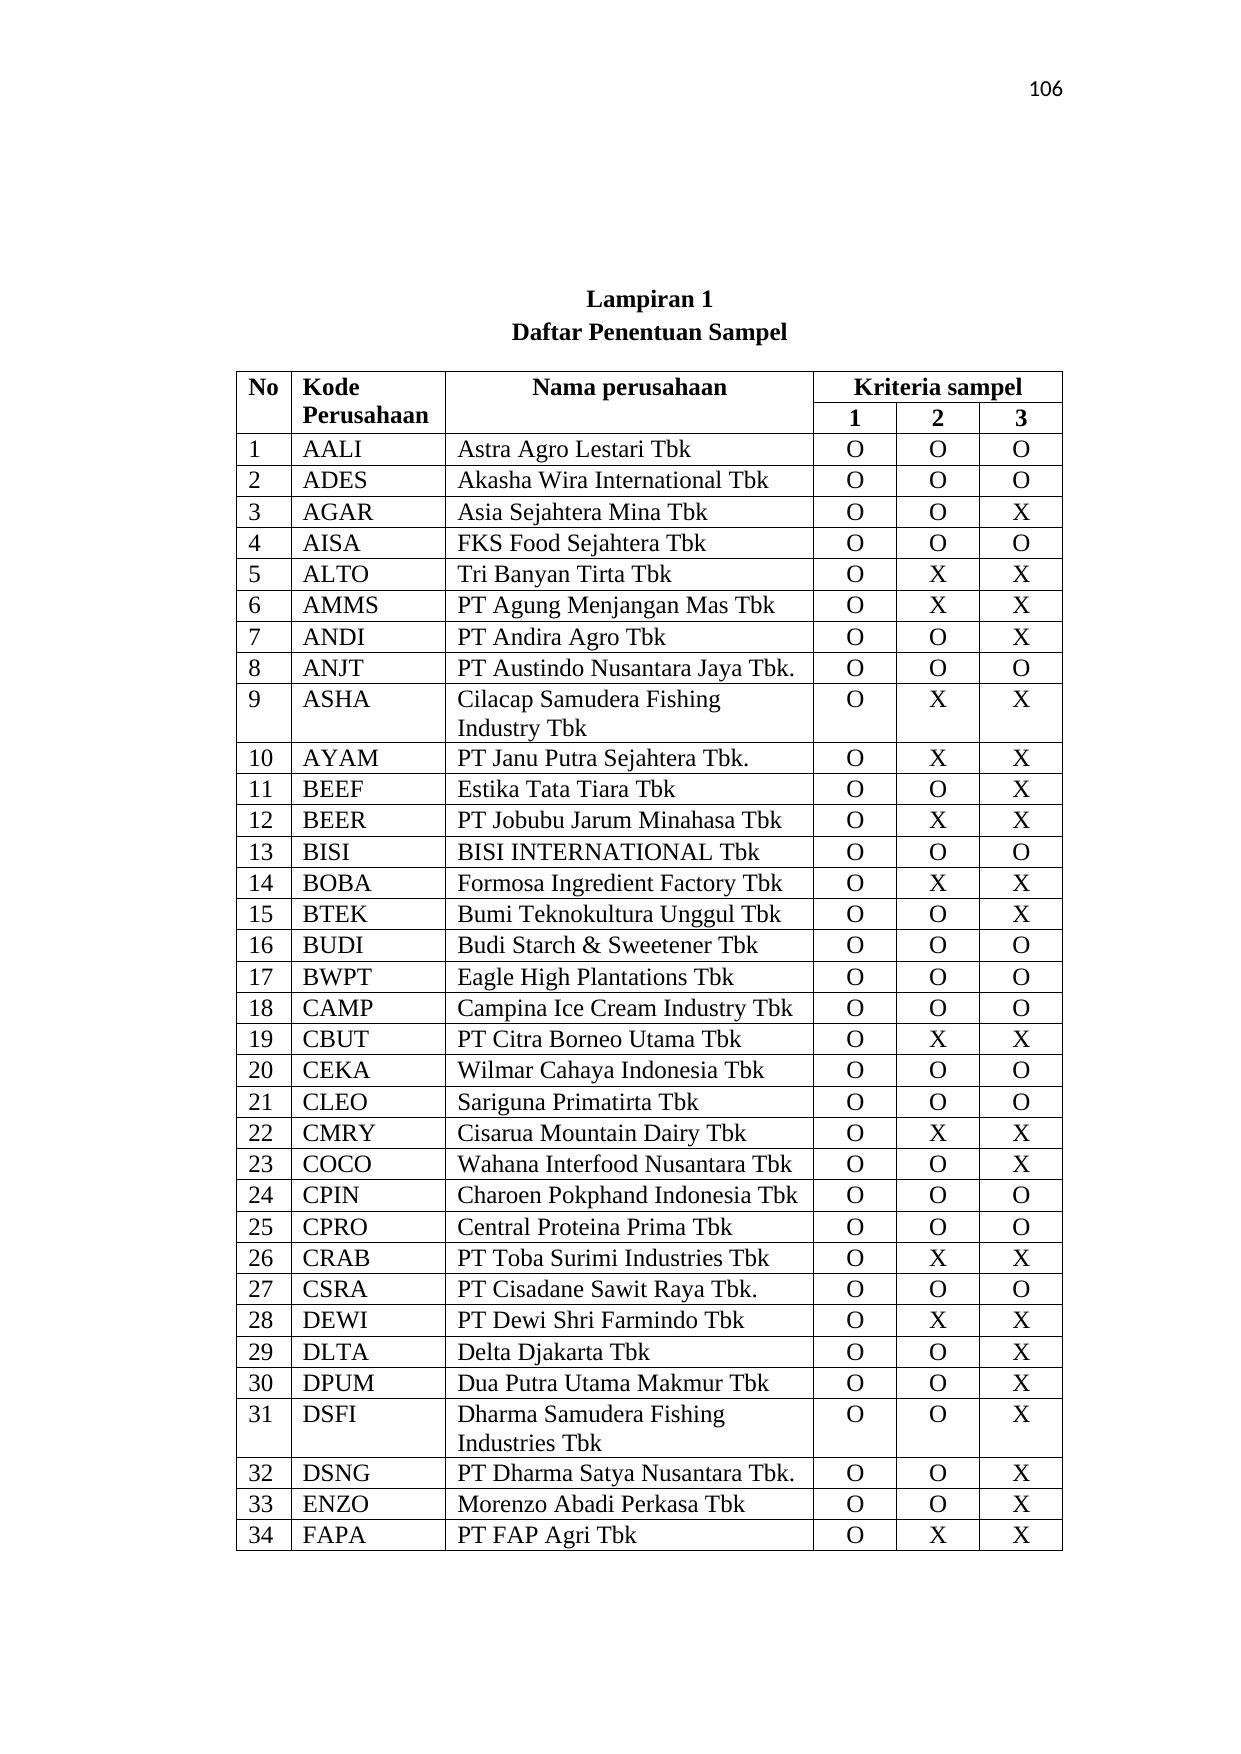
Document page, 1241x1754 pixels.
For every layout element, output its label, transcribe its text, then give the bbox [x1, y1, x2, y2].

table_cell X [897, 743, 979, 773]
table_cell FAPA [292, 1520, 445, 1550]
table_cell BOBA [292, 868, 445, 898]
table_cell BTEK [292, 899, 445, 929]
table_cell 10 [237, 743, 291, 773]
table_cell ENZO [292, 1489, 445, 1519]
table_cell O [814, 1520, 896, 1550]
table_cell Astra Agro Lestari Tbk [446, 434, 813, 464]
table_cell O [897, 528, 979, 558]
table_cell AALI [292, 434, 445, 464]
table_cell O [897, 1399, 979, 1457]
table_cell O [897, 466, 979, 496]
table_cell Morenzo Abadi Perkasa Tbk [446, 1489, 813, 1519]
table_cell O [814, 868, 896, 898]
table_cell X [980, 1118, 1062, 1148]
table_cell O [980, 1212, 1062, 1242]
table_cell X [980, 774, 1062, 804]
table_cell O [814, 930, 896, 961]
table_cell 30 [237, 1368, 291, 1398]
table_cell X [980, 1520, 1062, 1550]
table_cell X [980, 899, 1062, 929]
table_cell O [897, 993, 979, 1023]
table_cell X [897, 1118, 979, 1148]
table_cell Estika Tata Tiara Tbk [446, 774, 813, 804]
table_cell Bumi Teknokultura Unggul Tbk [446, 899, 813, 929]
table_cell PT Jobubu Jarum Minahasa Tbk [446, 805, 813, 836]
table_cell X [897, 868, 979, 898]
table_cell O [814, 1274, 896, 1304]
table_cell 1 [814, 403, 896, 433]
table_cell 22 [237, 1118, 291, 1148]
table_cell Eagle High Plantations Tbk [446, 962, 813, 992]
table_cell Dua Putra Utama Makmur Tbk [446, 1368, 813, 1398]
table_cell Cilacap Samudera Fishing Industry Tbk [446, 684, 813, 742]
table_cell 4 [237, 528, 291, 558]
table_cell 25 [237, 1212, 291, 1242]
table_cell O [897, 1489, 979, 1519]
table_cell O [814, 622, 896, 652]
table_cell CLEO [292, 1087, 445, 1117]
table_cell PT Dharma Satya Nusantara Tbk. [446, 1458, 813, 1488]
table_cell ALTO [292, 559, 445, 589]
table_cell 3 [237, 497, 291, 527]
table_cell O [980, 466, 1062, 496]
table_cell X [980, 1458, 1062, 1488]
table_cell O [814, 1118, 896, 1148]
table_cell 27 [237, 1274, 291, 1304]
table_cell 6 [237, 591, 291, 621]
table_cell ADES [292, 466, 445, 496]
table_cell O [980, 528, 1062, 558]
table_cell O [897, 962, 979, 992]
table_cell 29 [237, 1337, 291, 1367]
table_cell O [980, 1055, 1062, 1086]
table_cell ASHA [292, 684, 445, 742]
table_cell Campina Ice Cream Industry Tbk [446, 993, 813, 1023]
table_cell O [980, 653, 1062, 683]
table_cell COCO [292, 1149, 445, 1179]
table_cell X [980, 1399, 1062, 1457]
table_cell ANDI [292, 622, 445, 652]
table_cell 33 [237, 1489, 291, 1519]
table_cell PT Andira Agro Tbk [446, 622, 813, 652]
table_cell BEER [292, 805, 445, 836]
table_cell 9 [237, 684, 291, 742]
table_cell Wilmar Cahaya Indonesia Tbk [446, 1055, 813, 1086]
table_cell X [980, 684, 1062, 742]
table_cell O [897, 1212, 979, 1242]
table_cell 24 [237, 1180, 291, 1211]
table_cell X [980, 1149, 1062, 1179]
table_cell CEKA [292, 1055, 445, 1086]
table_cell 3 [980, 403, 1062, 433]
table_cell 15 [237, 899, 291, 929]
table_cell 26 [237, 1243, 291, 1273]
table_cell O [814, 1024, 896, 1054]
table_cell X [897, 1243, 979, 1273]
table_cell O [814, 837, 896, 867]
table_cell X [980, 1305, 1062, 1336]
table_cell O [897, 1055, 979, 1086]
table_cell X [980, 622, 1062, 652]
table_cell DEWI [292, 1305, 445, 1336]
table_cell 21 [237, 1087, 291, 1117]
table_cell O [897, 1274, 979, 1304]
table_cell O [897, 837, 979, 867]
table_cell 20 [237, 1055, 291, 1086]
table_cell O [814, 434, 896, 464]
table_cell PT Austindo Nusantara Jaya Tbk. [446, 653, 813, 683]
table_cell 13 [237, 837, 291, 867]
table_cell BWPT [292, 962, 445, 992]
table_cell BISI INTERNATIONAL Tbk [446, 837, 813, 867]
table_cell O [897, 1087, 979, 1117]
table_cell O [980, 1087, 1062, 1117]
table_cell X [980, 805, 1062, 836]
table_cell X [897, 591, 979, 621]
table_cell O [814, 1305, 896, 1336]
table_cell 32 [237, 1458, 291, 1488]
table_cell O [814, 1399, 896, 1457]
table_cell O [814, 805, 896, 836]
table_cell O [897, 1368, 979, 1398]
table_cell O [814, 653, 896, 683]
table_cell 18 [237, 993, 291, 1023]
table_cell Dharma Samudera Fishing Industries Tbk [446, 1399, 813, 1457]
table_cell Cisarua Mountain Dairy Tbk [446, 1118, 813, 1148]
table_cell O [980, 962, 1062, 992]
table_cell PT FAP Agri Tbk [446, 1520, 813, 1550]
table_cell X [980, 1337, 1062, 1367]
table_cell X [897, 684, 979, 742]
table_cell Tri Banyan Tirta Tbk [446, 559, 813, 589]
table_cell CPIN [292, 1180, 445, 1211]
table_cell O [897, 1149, 979, 1179]
table_cell 31 [237, 1399, 291, 1457]
table_cell X [980, 497, 1062, 527]
table_cell X [897, 1024, 979, 1054]
table_cell FKS Food Sejahtera Tbk [446, 528, 813, 558]
table_cell Sariguna Primatirta Tbk [446, 1087, 813, 1117]
table_cell O [814, 774, 896, 804]
table_cell BUDI [292, 930, 445, 961]
table_cell X [980, 743, 1062, 773]
table_cell O [814, 1337, 896, 1367]
table_cell DLTA [292, 1337, 445, 1367]
table_cell 16 [237, 930, 291, 961]
table_cell 14 [237, 868, 291, 898]
table_cell 8 [237, 653, 291, 683]
table_cell 28 [237, 1305, 291, 1336]
table_cell O [897, 774, 979, 804]
table_cell O [814, 591, 896, 621]
table_cell PT Agung Menjangan Mas Tbk [446, 591, 813, 621]
table_cell O [814, 899, 896, 929]
table_cell O [897, 434, 979, 464]
table_cell O [814, 559, 896, 589]
table_cell O [814, 1087, 896, 1117]
table_cell O [980, 930, 1062, 961]
table_cell O [980, 1180, 1062, 1211]
table_cell AYAM [292, 743, 445, 773]
table_cell X [980, 868, 1062, 898]
table_header No [237, 372, 291, 433]
table_cell DSNG [292, 1458, 445, 1488]
table_cell O [814, 684, 896, 742]
table_cell DSFI [292, 1399, 445, 1457]
table_cell O [814, 1055, 896, 1086]
table_cell O [980, 837, 1062, 867]
table_cell 7 [237, 622, 291, 652]
table_cell CSRA [292, 1274, 445, 1304]
table_cell PT Dewi Shri Farmindo Tbk [446, 1305, 813, 1336]
table_cell O [980, 434, 1062, 464]
table_cell Wahana Interfood Nusantara Tbk [446, 1149, 813, 1179]
table_cell O [814, 743, 896, 773]
table_cell O [814, 993, 896, 1023]
table_cell BEEF [292, 774, 445, 804]
table_cell X [980, 1489, 1062, 1519]
table_cell 34 [237, 1520, 291, 1550]
table_cell Charoen Pokphand Indonesia Tbk [446, 1180, 813, 1211]
table_cell X [897, 805, 979, 836]
table_cell O [897, 653, 979, 683]
table_cell DPUM [292, 1368, 445, 1398]
table_cell X [897, 559, 979, 589]
table_cell Formosa Ingredient Factory Tbk [446, 868, 813, 898]
table_cell ANJT [292, 653, 445, 683]
table_cell 23 [237, 1149, 291, 1179]
table_cell PT Janu Putra Sejahtera Tbk. [446, 743, 813, 773]
table_cell O [897, 930, 979, 961]
table_cell 2 [897, 403, 979, 433]
table_cell Delta Djakarta Tbk [446, 1337, 813, 1367]
table_cell Akasha Wira International Tbk [446, 466, 813, 496]
table_cell CBUT [292, 1024, 445, 1054]
table_cell 11 [237, 774, 291, 804]
table_cell O [814, 528, 896, 558]
table_cell X [897, 1520, 979, 1550]
table_cell AISA [292, 528, 445, 558]
table_cell X [980, 1368, 1062, 1398]
table_cell O [814, 1368, 896, 1398]
table_cell O [980, 1274, 1062, 1304]
table_cell Budi Starch & Sweetener Tbk [446, 930, 813, 961]
table_cell X [980, 591, 1062, 621]
table_cell O [897, 1337, 979, 1367]
table_cell Asia Sejahtera Mina Tbk [446, 497, 813, 527]
table_cell CPRO [292, 1212, 445, 1242]
table_cell O [814, 1212, 896, 1242]
table_cell O [814, 1243, 896, 1273]
table_cell CAMP [292, 993, 445, 1023]
table_cell 2 [237, 466, 291, 496]
table_cell PT Citra Borneo Utama Tbk [446, 1024, 813, 1054]
table_cell O [897, 899, 979, 929]
table_cell O [897, 1180, 979, 1211]
table_cell CMRY [292, 1118, 445, 1148]
table_cell O [980, 993, 1062, 1023]
table_cell X [980, 559, 1062, 589]
table_cell O [897, 1458, 979, 1488]
table_cell 5 [237, 559, 291, 589]
table_cell 17 [237, 962, 291, 992]
table_cell X [980, 1243, 1062, 1273]
table_header Kode Perusahaan [292, 372, 445, 433]
table_cell O [897, 497, 979, 527]
table_cell AGAR [292, 497, 445, 527]
table_header Kriteria sampel [814, 372, 1062, 402]
table_cell BISI [292, 837, 445, 867]
table_cell 12 [237, 805, 291, 836]
table_cell O [814, 1458, 896, 1488]
table_cell PT Cisadane Sawit Raya Tbk. [446, 1274, 813, 1304]
table_cell AMMS [292, 591, 445, 621]
table_cell 19 [237, 1024, 291, 1054]
table_cell O [814, 962, 896, 992]
table_cell CRAB [292, 1243, 445, 1273]
table_cell X [897, 1305, 979, 1336]
table_header Nama perusahaan [446, 372, 813, 433]
table_cell X [980, 1024, 1062, 1054]
table_cell O [814, 1489, 896, 1519]
table_cell Central Proteina Prima Tbk [446, 1212, 813, 1242]
table_cell O [814, 466, 896, 496]
table_cell O [814, 1180, 896, 1211]
table_cell PT Toba Surimi Industries Tbk [446, 1243, 813, 1273]
table_cell O [814, 1149, 896, 1179]
table_cell 1 [237, 434, 291, 464]
table_cell O [897, 622, 979, 652]
table_cell O [814, 497, 896, 527]
